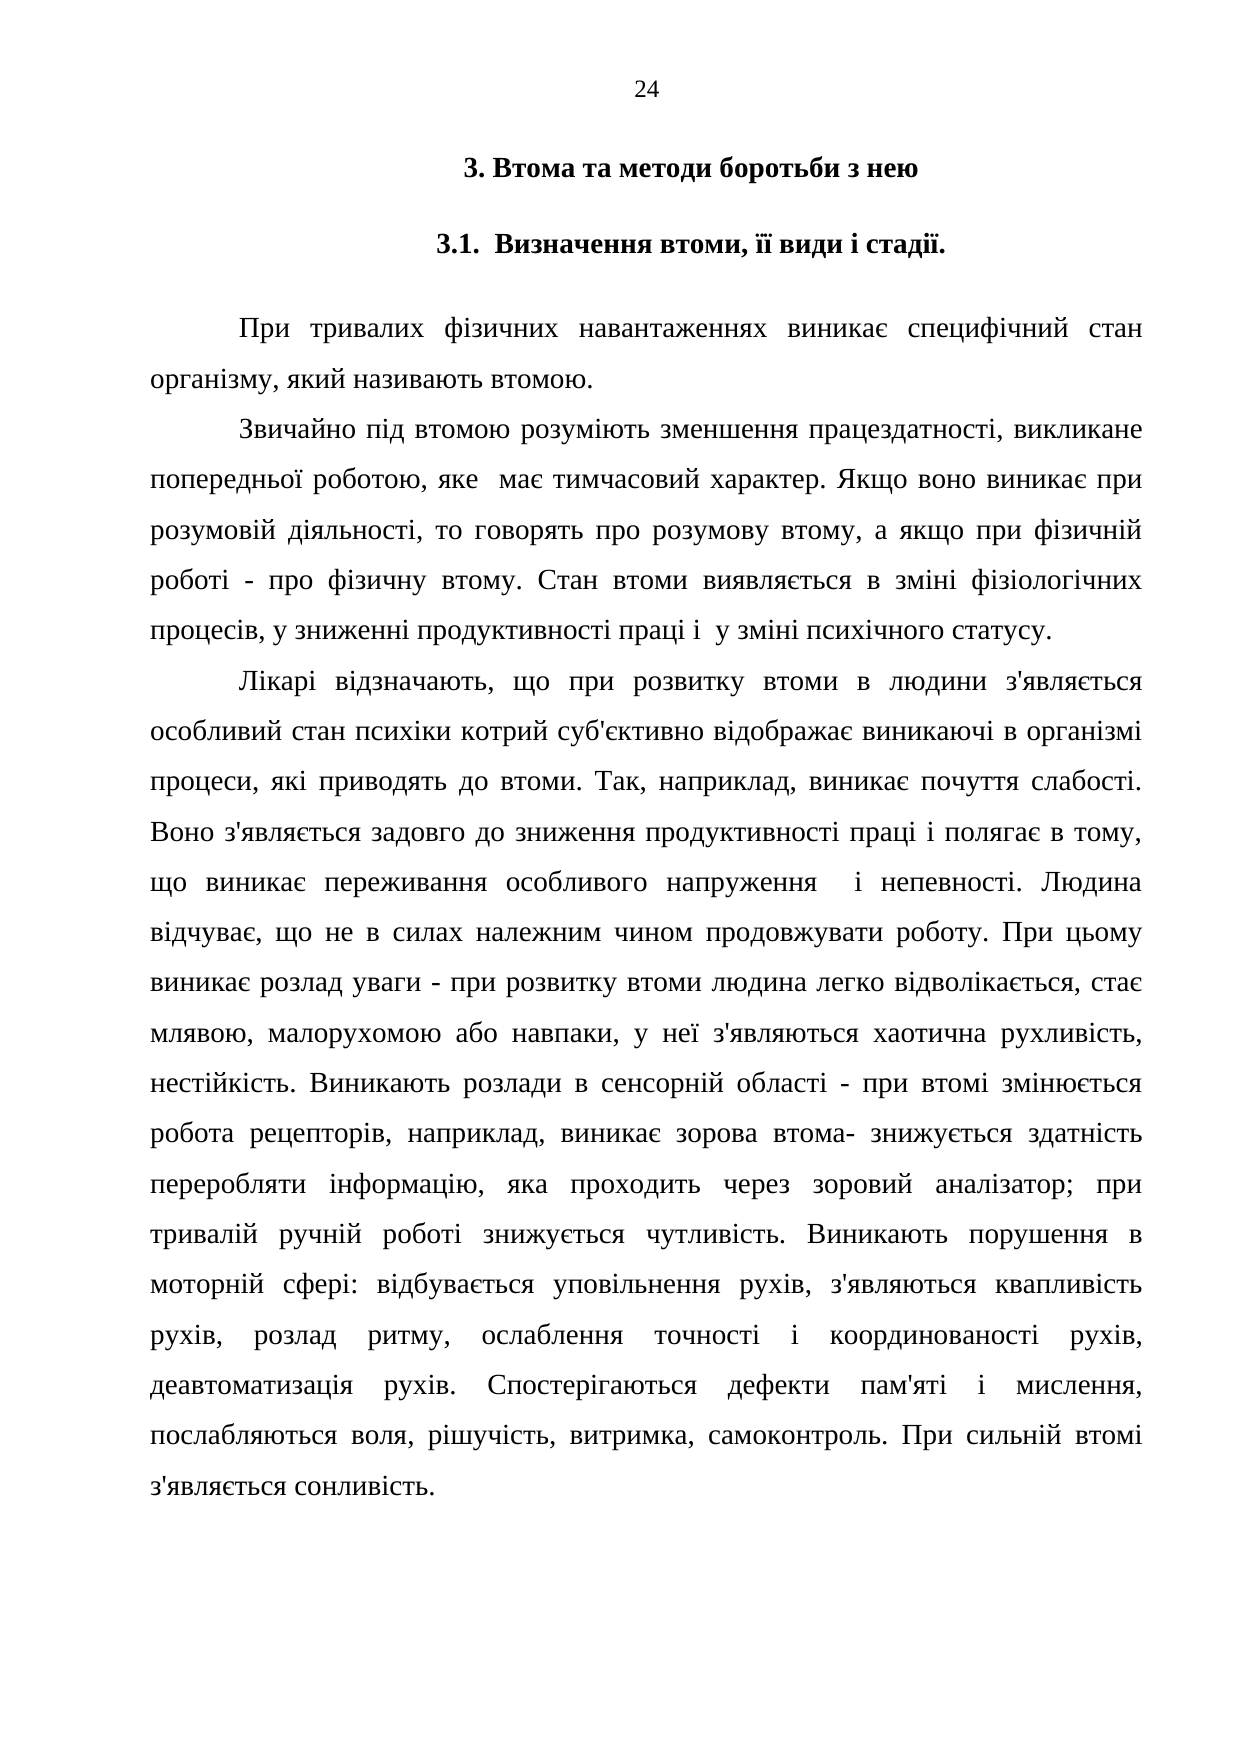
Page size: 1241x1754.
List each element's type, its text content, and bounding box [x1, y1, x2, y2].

text При тривалих фізичних навантаженнях виникає специфічний стан організму, який називають втомою. [150, 311, 1143, 394]
text Лікарі відзначають, що при розвитку втоми в людини з'являється особливий стан психіки котрий суб'єктивно відображає виникаючі в організмі процеси, які приводять до втоми. Так, наприклад, виникає почуття слабості. Воно з'являється задовго до зниження продуктивності праці і полягає в тому, що виникає переживання особливого напруження і непевності. Людина відчуває, що не в силах належним чином продовжувати роботу. При цьому виникає розлад уваги - при розвитку втоми людина легко відволікається, стає млявою, малорухомою або навпаки, у неї з'являються хаотична рухливість, нестійкість. Виникають розлади в сенсорній області - при втомі змінюється робота рецепторів, наприклад, виникає зорова втома- знижується здатність переробляти інформацію, яка проходить через зоровий аналізатор; при тривалій ручній роботі знижується чутливість. Виникають порушення в моторній сфері: відбувається уповільнення рухів, з'являються квапливість рухів, розлад ритму, ослаблення точності і координованості рухів, деавтоматизація рухів. Спостерігаються дефекти пам'яті і мислення, послабляються воля, рішучість, витримка, самоконтроль. При сильній втомі з'являється сонливість. [150, 663, 1143, 1501]
subtitle 3.1. Визначення втоми, її види і стадії. [150, 227, 1143, 260]
text Звичайно під втомою розуміють зменшення працездатності, викликане попередньої роботою, яке має тимчасовий характер. Якщо воно виникає при розумовій діяльності, то говорять про розумову втому, а якщо при фізичній роботі - про фізичну втому. Стан втоми виявляється в зміні фізіологічних процесів, у зниженні продуктивності праці і у зміні психічного статусу. [150, 411, 1143, 646]
subtitle 3. Втома та методи боротьби з нею [150, 150, 1143, 183]
